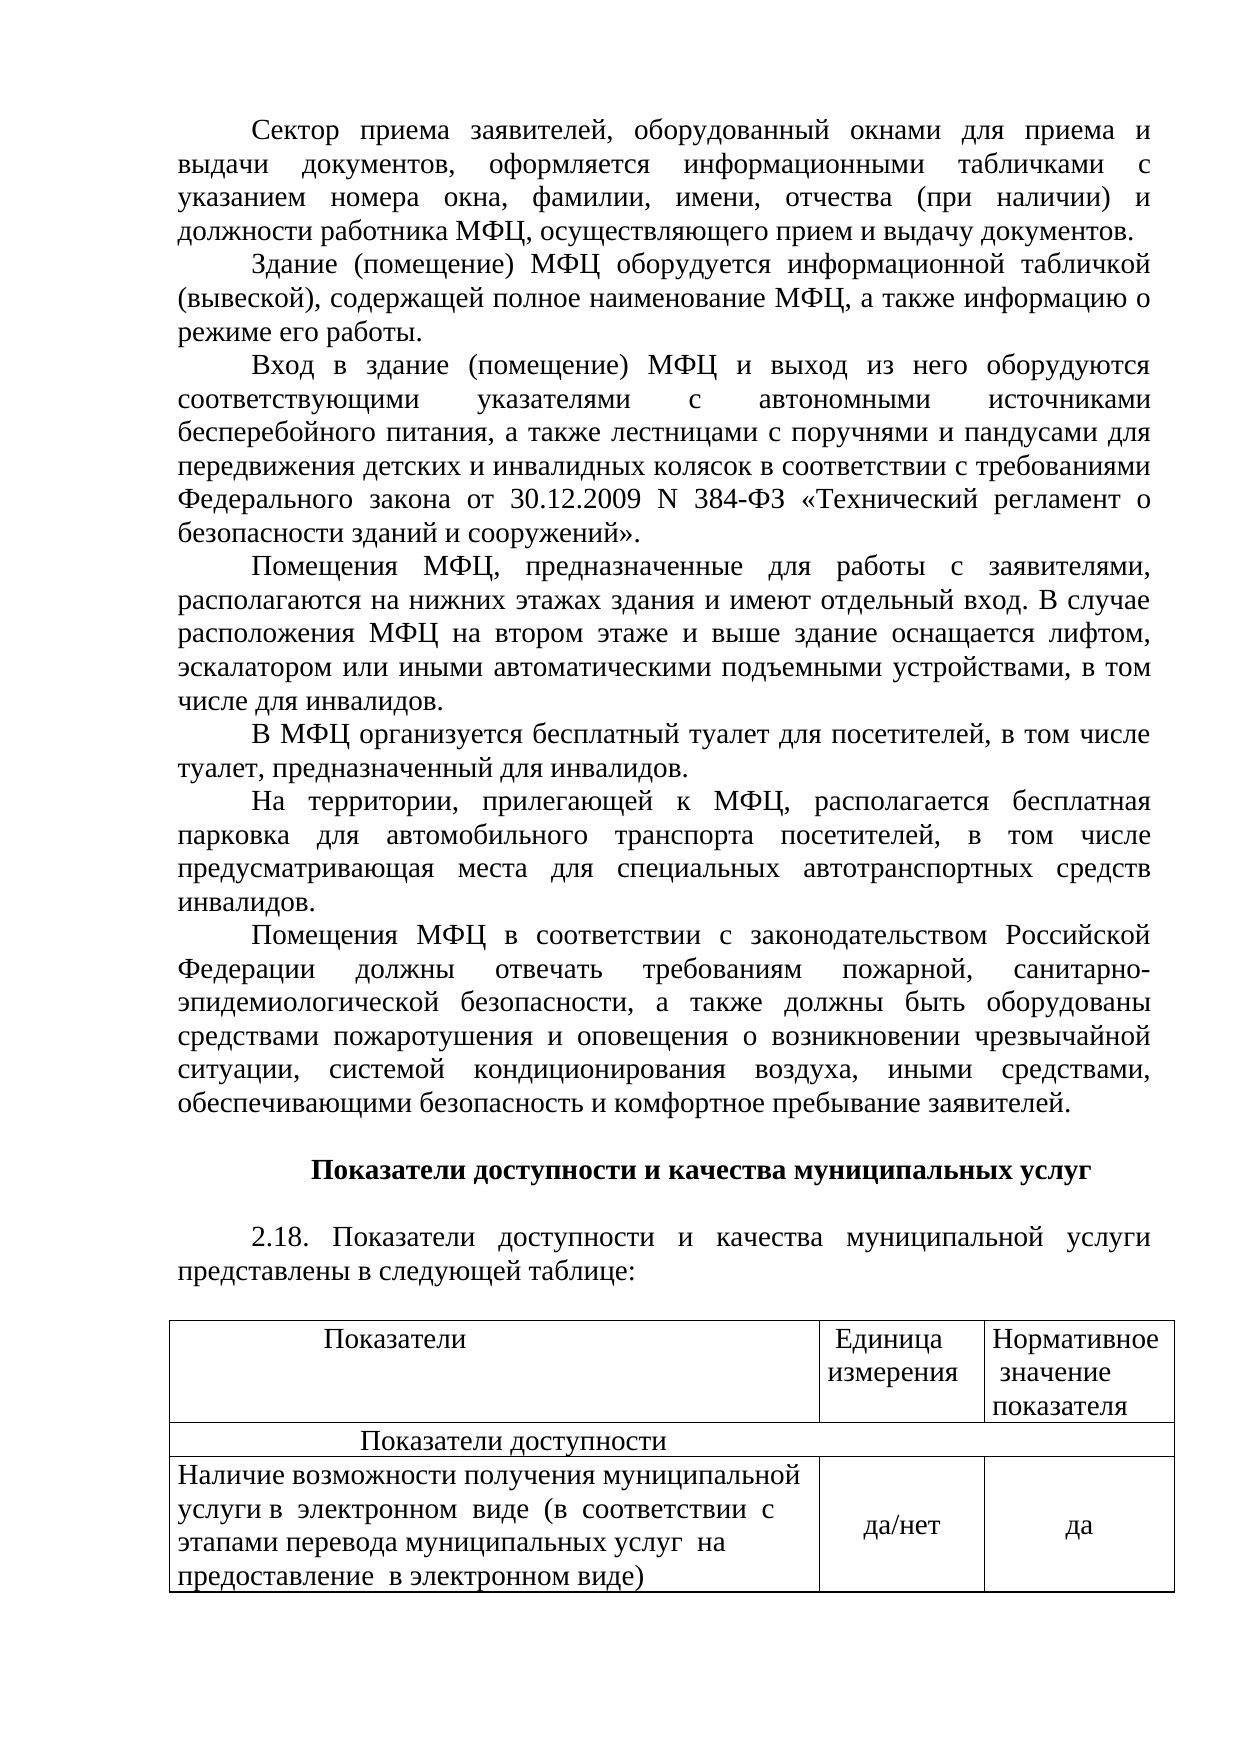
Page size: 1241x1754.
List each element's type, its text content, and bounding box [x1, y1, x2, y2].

text На территории, прилегающей к МФЦ, располагается бесплатная парковка для автомобильного транспорта посетителей, в том числе предусматривающая места для специальных автотранспортных средств инвалидов. [177, 783, 1152, 917]
table_header Нормативное значение показателя [985, 1321, 1174, 1422]
text Здание (помещение) МФЦ оборудуется информационной табличкой (вывеской), содержащей полное наименование МФЦ, а также информацию о режиме его работы. [177, 247, 1152, 347]
table_cell Наличие возможности получения муниципальной услуги в электронном виде (в соответствии с этапами перевода муниципальных услуг на предоставление в электронном виде) [170, 1457, 819, 1591]
text Сектор приема заявителей, оборудованный окнами для приема и выдачи документов, оформляется информационными табличками с указанием номера окна, фамилии, имени, отчества (при наличии) и должности работника МФЦ, осуществляющего прием и выдачу документов. [177, 112, 1152, 247]
text Помещения МФЦ в соответствии с законодательством Российской Федерации должны отвечать требованиям пожарной, санитарно-эпидемиологической безопасности, а также должны быть оборудованы средствами пожаротушения и оповещения о возникновении чрезвычайной ситуации, системой кондиционирования воздуха, иными средствами, обеспечивающими безопасность и комфортное пребывание заявителей. [177, 917, 1152, 1119]
text В МФЦ организуется бесплатный туалет для посетителей, в том числе туалет, предназначенный для инвалидов. [177, 716, 1152, 783]
text Вход в здание (помещение) МФЦ и выход из него оборудуются соответствующими указателями с автономными источниками бесперебойного питания, а также лестницами с поручнями и пандусами для передвижения детских и инвалидных колясок в соответствии с требованиями Федерального закона от 30.12.2009 N 384-ФЗ «Технический регламент о безопасности зданий и сооружений». [177, 347, 1152, 548]
table_header Единица измерения [820, 1321, 984, 1422]
table_header Показатели [170, 1321, 819, 1422]
table_cell да/нет [820, 1457, 984, 1591]
table_cell Показатели доступности [170, 1423, 1174, 1456]
text 2.18. Показатели доступности и качества муниципальной услуги представлены в следующей таблице: [177, 1219, 1152, 1286]
table_cell да [985, 1457, 1174, 1591]
text Помещения МФЦ, предназначенные для работы с заявителями, располагаются на нижних этажах здания и имеют отдельный вход. В случае расположения МФЦ на втором этаже и выше здание оснащается лифтом, эскалатором или иными автоматическими подъемными устройствами, в том числе для инвалидов. [177, 548, 1152, 716]
text Показатели доступности и качества муниципальных услуг [177, 1152, 1152, 1186]
